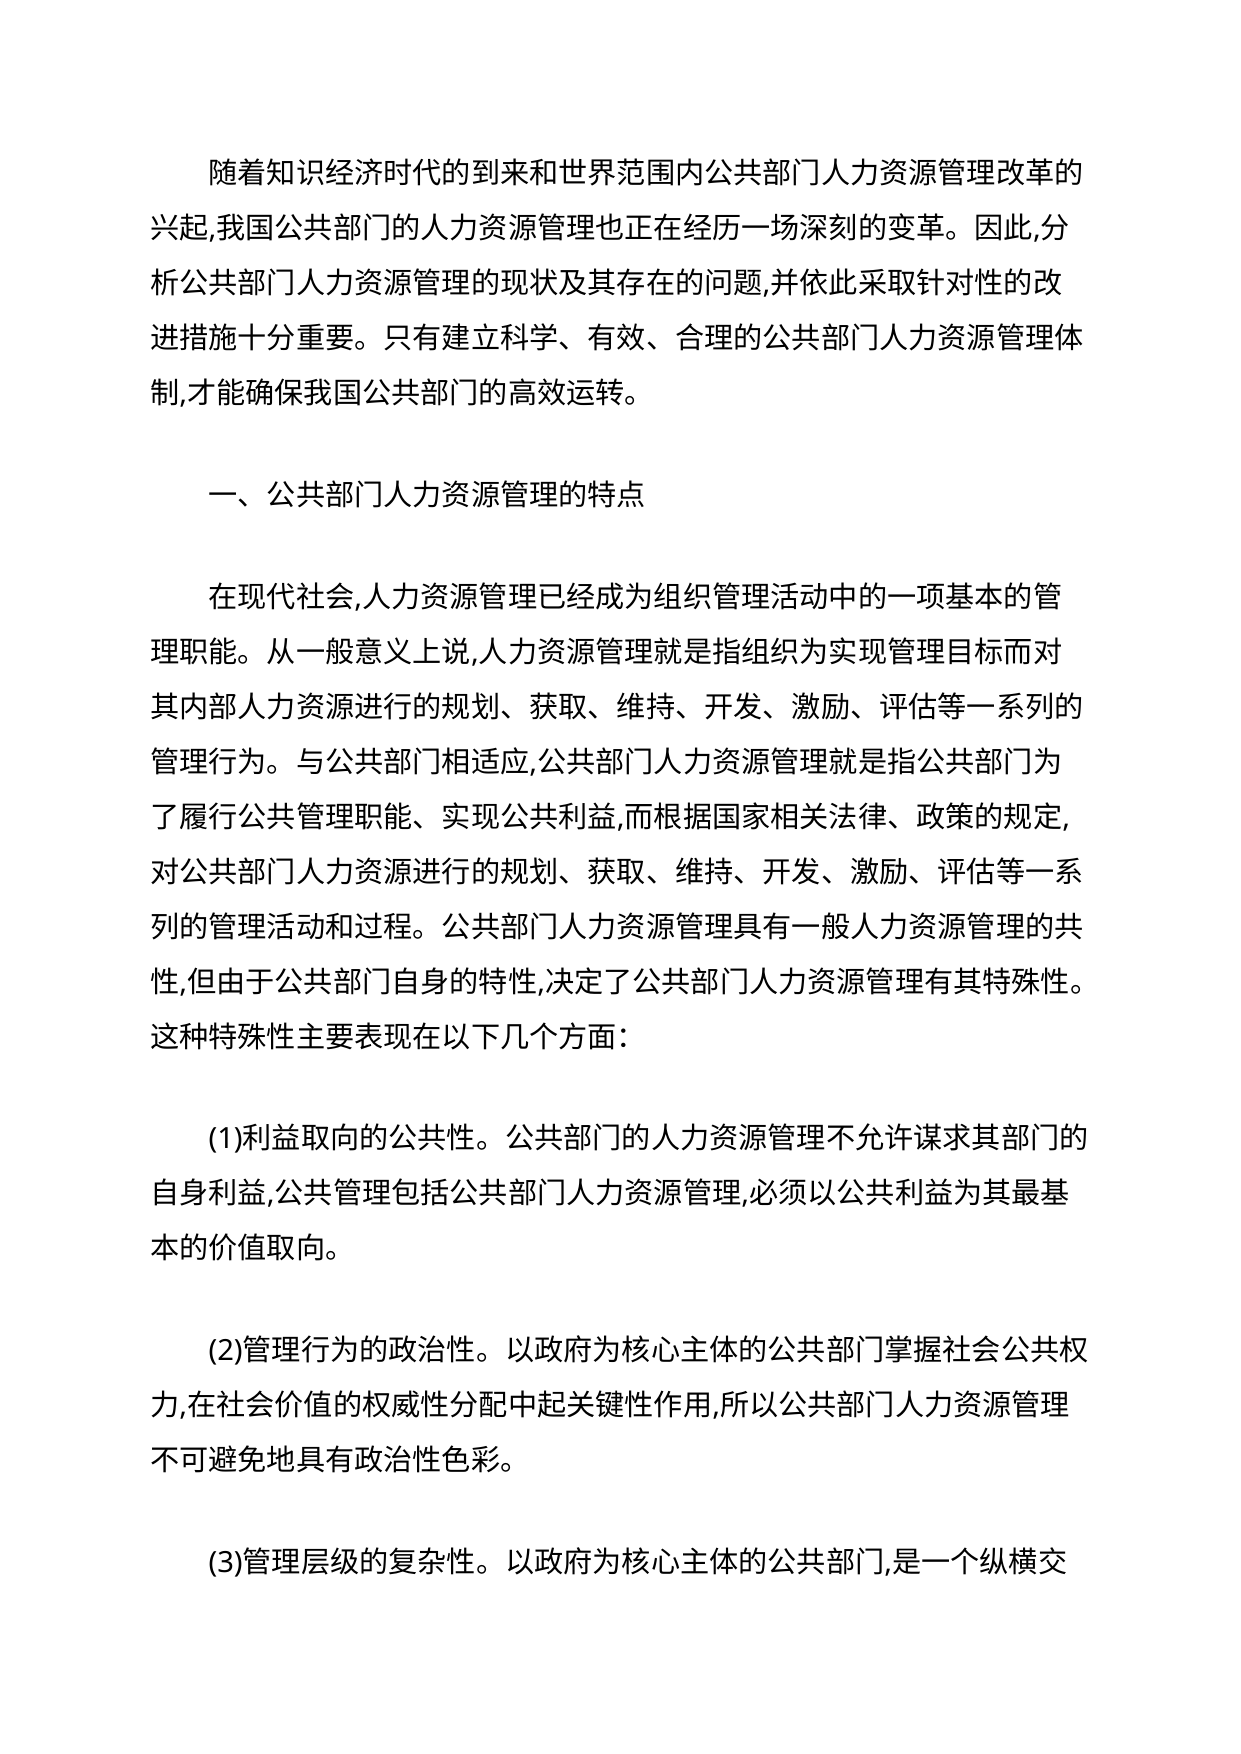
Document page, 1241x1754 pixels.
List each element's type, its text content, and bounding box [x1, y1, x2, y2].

text (1)利益取向的公共性。公共部门的人力资源管理不允许谋求其部门的自身利益,公共管理包括公共部门人力资源管理,必须以公共利益为其最基本的价值取向。 [150, 1115, 1090, 1267]
text (2)管理行为的政治性。以政府为核心主体的公共部门掌握社会公共权力,在社会价值的权威性分配中起关键性作用,所以公共部门人力资源管理不可避免地具有政治性色彩。 [150, 1327, 1090, 1479]
text 在现代社会,人力资源管理已经成为组织管理活动中的一项基本的管理职能。从一般意义上说,人力资源管理就是指组织为实现管理目标而对其内部人力资源进行的规划、获取、维持、开发、激励、评估等一系列的管理行为。与公共部门相适应,公共部门人力资源管理就是指公共部门为了履行公共管理职能、实现公共利益,而根据国家相关法律、政策的规定,对公共部门人力资源进行的规划、获取、维持、开发、激励、评估等一系列的管理活动和过程。公共部门人力资源管理具有一般人力资源管理的共性,但由于公共部门自身的特性,决定了公共部门人力资源管理有其特殊性。这种特殊性主要表现在以下几个方面： [150, 573, 1090, 1056]
text 随着知识经济时代的到来和世界范围内公共部门人力资源管理改革的兴起,我国公共部门的人力资源管理也正在经历一场深刻的变革。因此,分析公共部门人力资源管理的现状及其存在的问题,并依此采取针对性的改进措施十分重要。只有建立科学、有效、合理的公共部门人力资源管理体制,才能确保我国公共部门的高效运转。 [150, 150, 1090, 412]
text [150, 1538, 1090, 1581]
text 一、公共部门人力资源管理的特点 [150, 472, 1090, 514]
